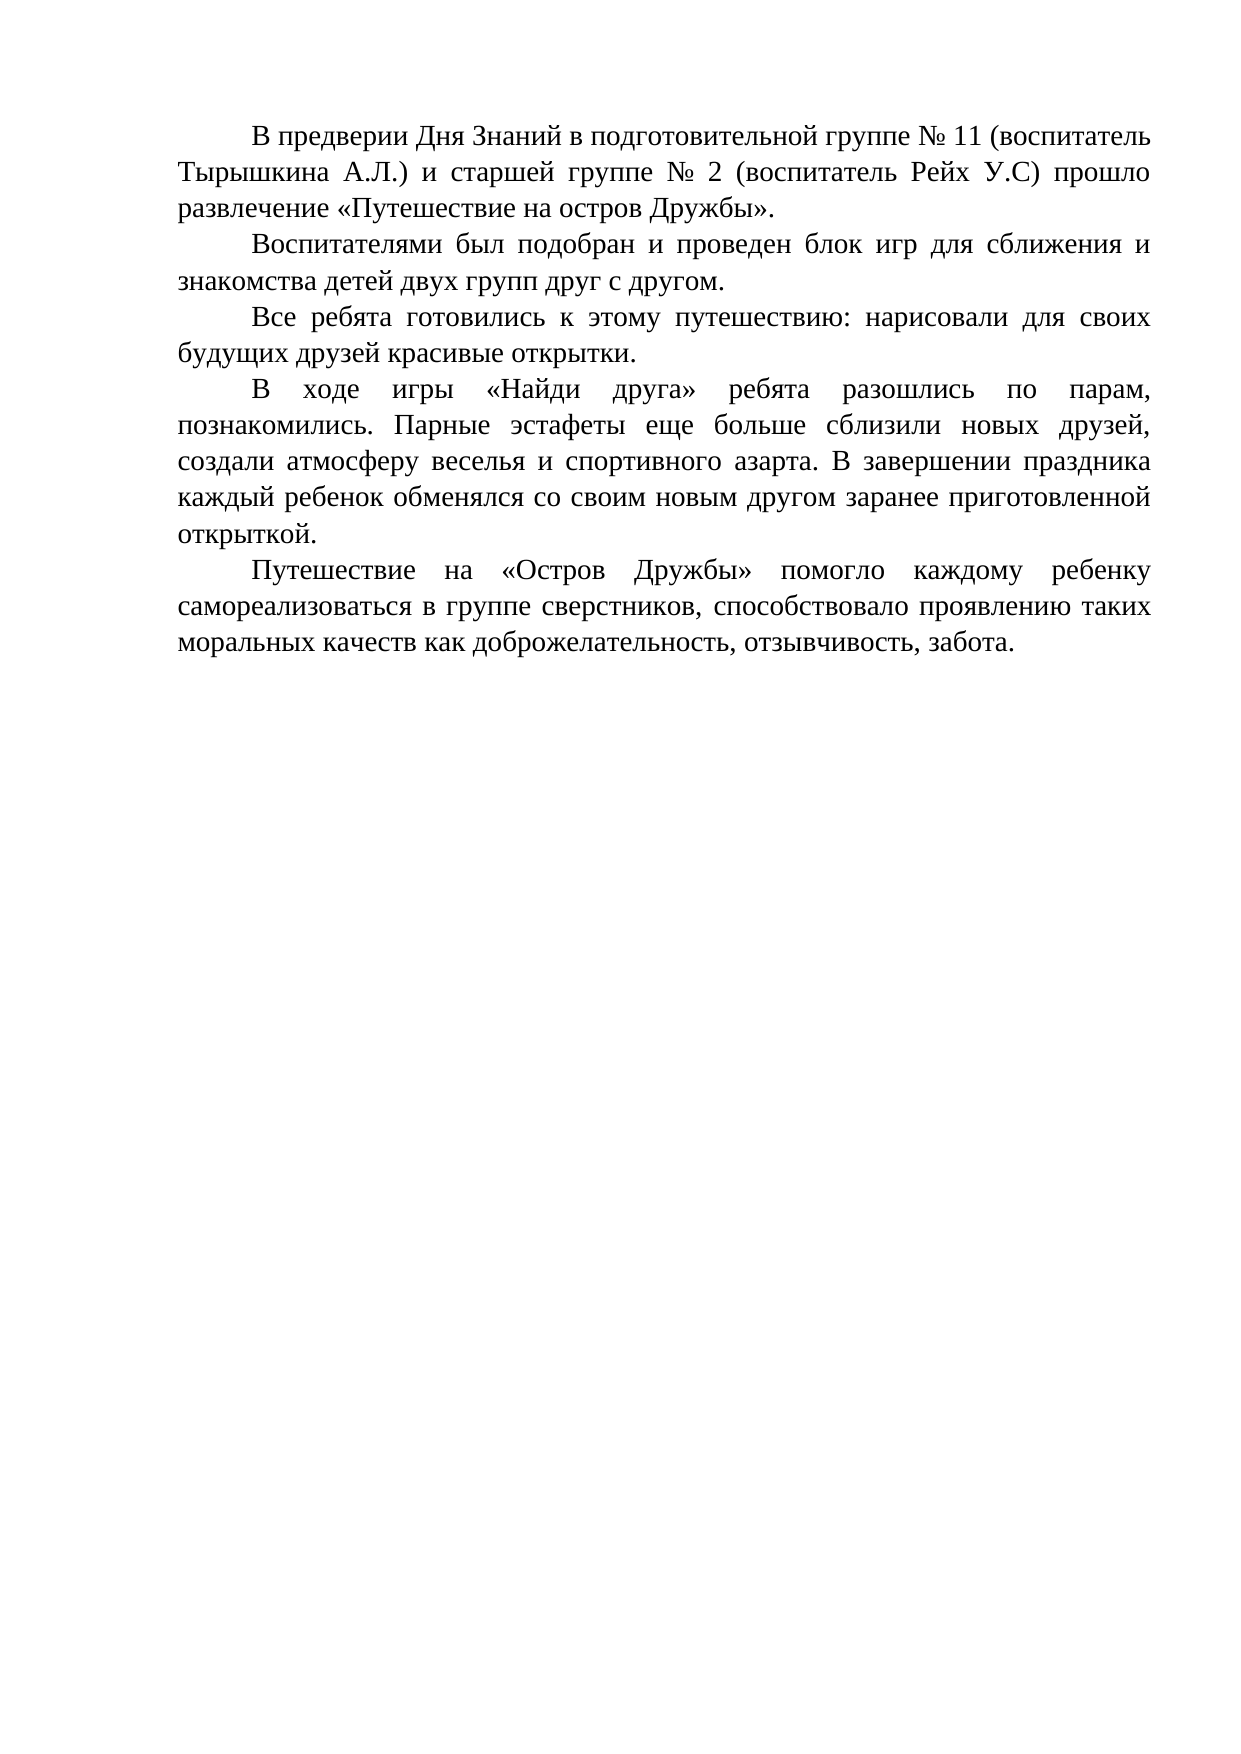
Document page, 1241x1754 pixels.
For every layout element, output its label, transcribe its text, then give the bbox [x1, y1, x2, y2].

text Воспитателями был подобран и проведен блок игр для сближения и знакомства детей двух групп друг с другом. [177, 227, 1152, 296]
text В ходе игры «Найди друга» ребята разошлись по парам, познакомились. Парные эстафеты еще больше сблизили новых друзей, создали атмосферу веселья и спортивного азарта. В завершении праздника каждый ребенок обменялся со своим новым другом заранее приготовленной открыткой. [177, 371, 1152, 549]
text Путешествие на «Остров Дружбы» помогло каждому ребенку самореализоваться в группе сверстников, способствовало проявлению таких моральных качеств как доброжелательность, отзывчивость, забота. [177, 552, 1152, 658]
text Все ребята готовились к этому путешествию: нарисовали для своих будущих друзей красивые открытки. [177, 299, 1152, 368]
text В предверии Дня Знаний в подготовительной группе № 11 (воспитатель Тырышкина А.Л.) и старшей группе № 2 (воспитатель Рейх У.С) прошло развлечение «Путешествие на остров Дружбы». [177, 118, 1152, 224]
